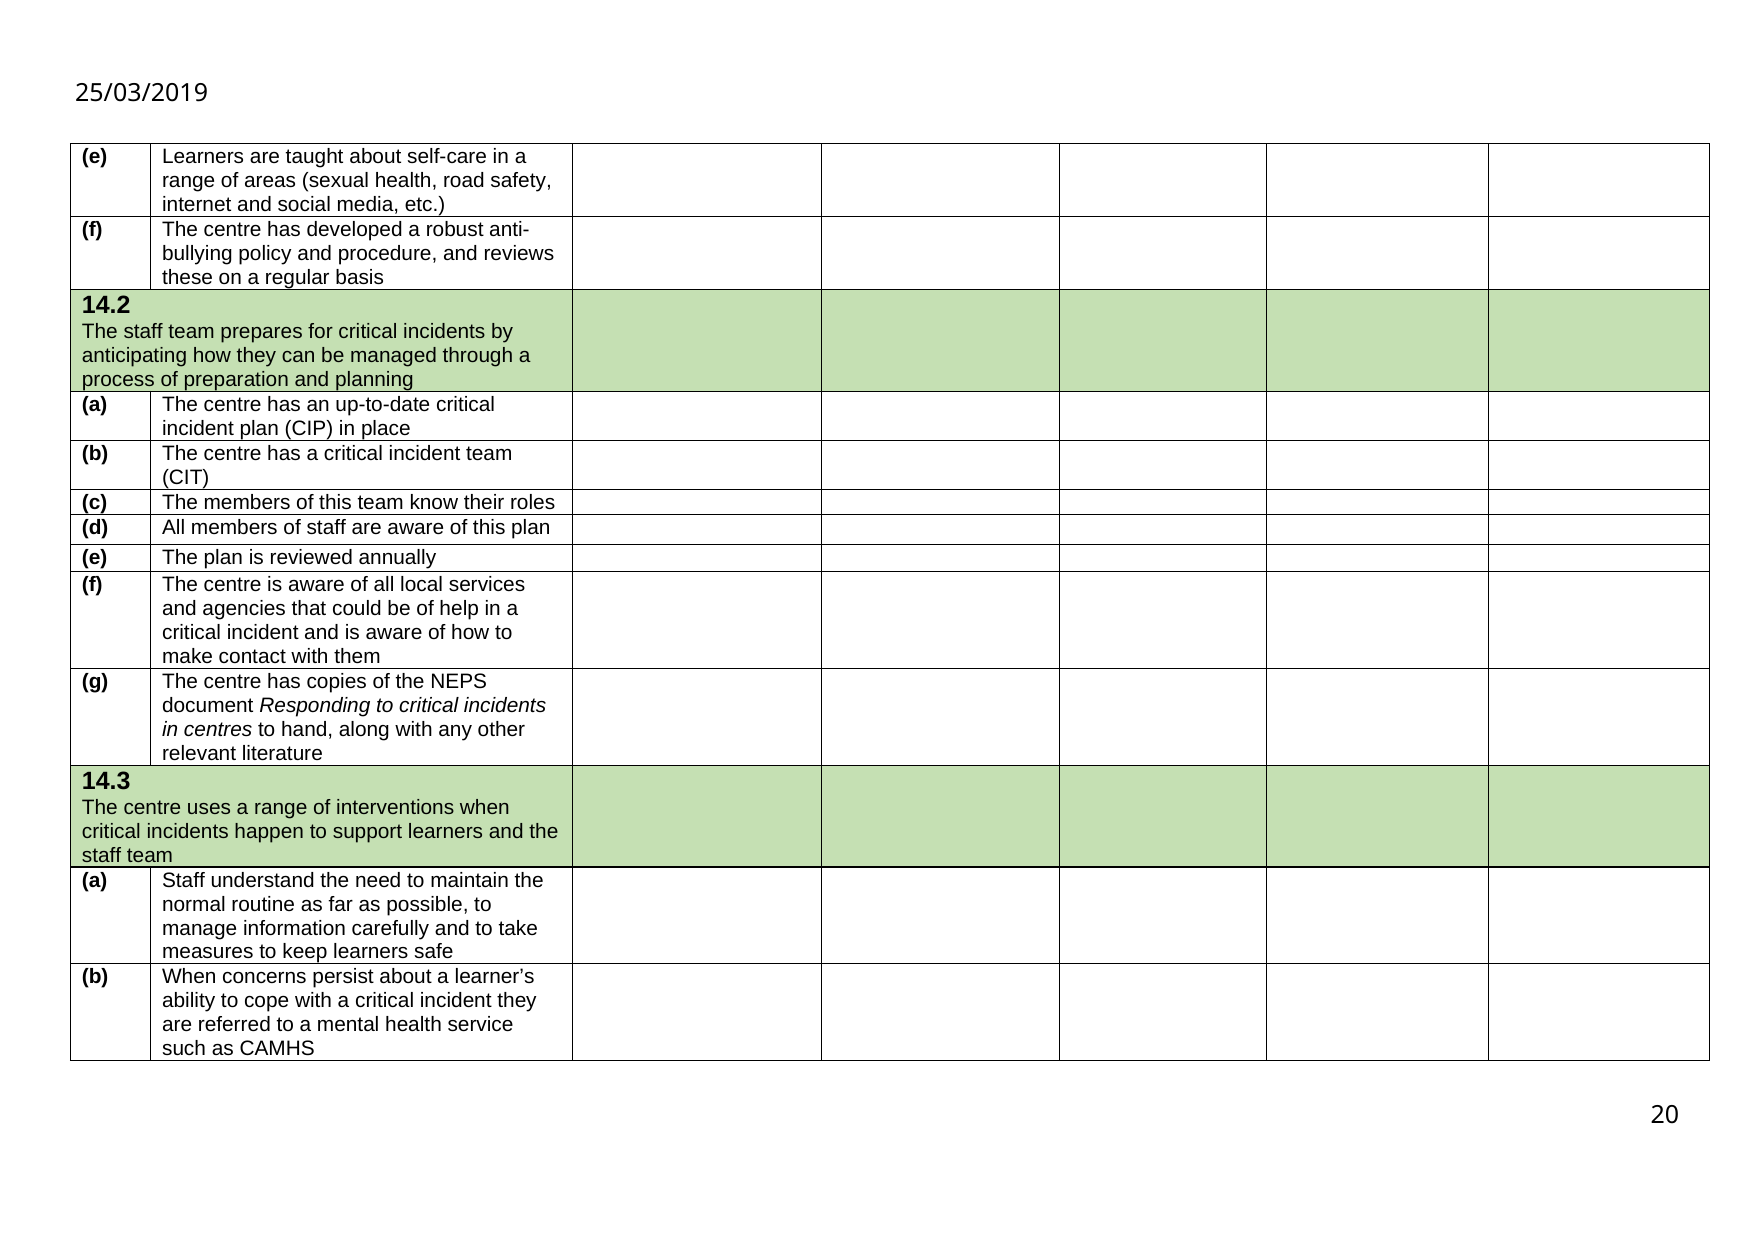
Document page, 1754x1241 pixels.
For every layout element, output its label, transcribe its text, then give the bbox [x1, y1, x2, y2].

table_cell The centre has a critical incident team (CIT) [151, 441, 572, 488]
table_cell [1267, 441, 1488, 488]
table_cell [573, 868, 821, 963]
table_cell (f) [71, 217, 150, 289]
table_cell [822, 766, 1059, 866]
table_cell [1060, 490, 1266, 513]
table_cell [822, 572, 1059, 668]
table_cell [1267, 392, 1488, 439]
table_cell [1489, 515, 1709, 544]
table_cell [1489, 490, 1709, 513]
table_cell [1267, 290, 1488, 391]
table_cell (g) [71, 669, 150, 765]
table_cell [822, 515, 1059, 544]
table_cell [822, 545, 1059, 571]
table_cell [1060, 545, 1266, 571]
table_cell (b) [71, 441, 150, 488]
table_cell (c) [71, 490, 150, 513]
table_cell (e) [71, 144, 150, 216]
table_cell Staff understand the need to maintain the normal routine as far as possible, to manage information carefully and to take measures to keep learners safe [151, 868, 572, 963]
table_cell [1489, 868, 1709, 963]
table_cell [822, 490, 1059, 513]
table_cell (e) [71, 545, 150, 571]
table_cell [1060, 515, 1266, 544]
table_cell [573, 490, 821, 513]
table_cell [1060, 766, 1266, 866]
table_cell [1267, 217, 1488, 289]
table_cell [1489, 441, 1709, 488]
table_cell [1267, 964, 1488, 1060]
table_cell Learners are taught about self-care in a range of areas (sexual health, road safety, internet and social media, etc.) [151, 144, 572, 216]
table_cell [1489, 766, 1709, 866]
table_cell [1060, 868, 1266, 963]
table_cell (a) [71, 392, 150, 439]
table_cell [822, 392, 1059, 439]
table_cell [1489, 545, 1709, 571]
table_cell [573, 290, 821, 391]
table_cell [1060, 392, 1266, 439]
table_cell [1489, 144, 1709, 216]
table_cell [1060, 441, 1266, 488]
table_cell [1489, 572, 1709, 668]
table_cell [822, 144, 1059, 216]
table_cell [573, 964, 821, 1060]
table_cell [1267, 669, 1488, 765]
table_cell [1267, 545, 1488, 571]
table_cell [1267, 868, 1488, 963]
table_cell [822, 868, 1059, 963]
table_cell The centre is aware of all local services and agencies that could be of help in a critical incident and is aware of how to make contact with them [151, 572, 572, 668]
table_cell [1267, 515, 1488, 544]
table_cell The plan is reviewed annually [151, 545, 572, 571]
table_cell [1489, 392, 1709, 439]
table_cell [573, 217, 821, 289]
table_cell [1489, 290, 1709, 391]
table_cell (d) [71, 515, 150, 544]
table_cell [1060, 572, 1266, 668]
table_cell [822, 964, 1059, 1060]
table_cell [573, 392, 821, 439]
table_cell (a) [71, 868, 150, 963]
table_cell [573, 572, 821, 668]
table_cell All members of staff are aware of this plan [151, 515, 572, 544]
table_cell [1060, 669, 1266, 765]
table_cell [1489, 669, 1709, 765]
table_cell (f) [71, 572, 150, 668]
table_cell [573, 545, 821, 571]
table_cell [573, 441, 821, 488]
table_cell [573, 669, 821, 765]
table_cell 14.2 The staff team prepares for critical incidents by anticipating how they can be managed through a process of preparation and planning [71, 290, 572, 391]
table_cell The members of this team know their roles [151, 490, 572, 513]
table_cell [822, 290, 1059, 391]
table_cell [1489, 217, 1709, 289]
table_cell [1060, 217, 1266, 289]
table_cell [1489, 964, 1709, 1060]
table_cell The centre has an up-to-date critical incident plan (CIP) in place [151, 392, 572, 439]
table_cell The centre has developed a robust anti-bullying policy and procedure, and reviews these on a regular basis [151, 217, 572, 289]
table_cell [573, 766, 821, 866]
table_cell [1060, 290, 1266, 391]
table_cell [822, 669, 1059, 765]
table_cell The centre has copies of the NEPS document Responding to critical incidents in centres to hand, along with any other relevant literature [151, 669, 572, 765]
table_cell [822, 441, 1059, 488]
table_cell [1267, 144, 1488, 216]
table_cell (b) [71, 964, 150, 1060]
table_cell [1267, 766, 1488, 866]
table_cell [1267, 572, 1488, 668]
table_cell [822, 217, 1059, 289]
table_cell When concerns persist about a learner’s ability to cope with a critical incident they are referred to a mental health service such as CAMHS [151, 964, 572, 1060]
table_cell [1267, 490, 1488, 513]
table_cell [1060, 964, 1266, 1060]
table_cell [573, 515, 821, 544]
table_cell 14.3 The centre uses a range of interventions when critical incidents happen to support learners and the staff team [71, 766, 572, 866]
table_cell [1060, 144, 1266, 216]
table_cell [573, 144, 821, 216]
